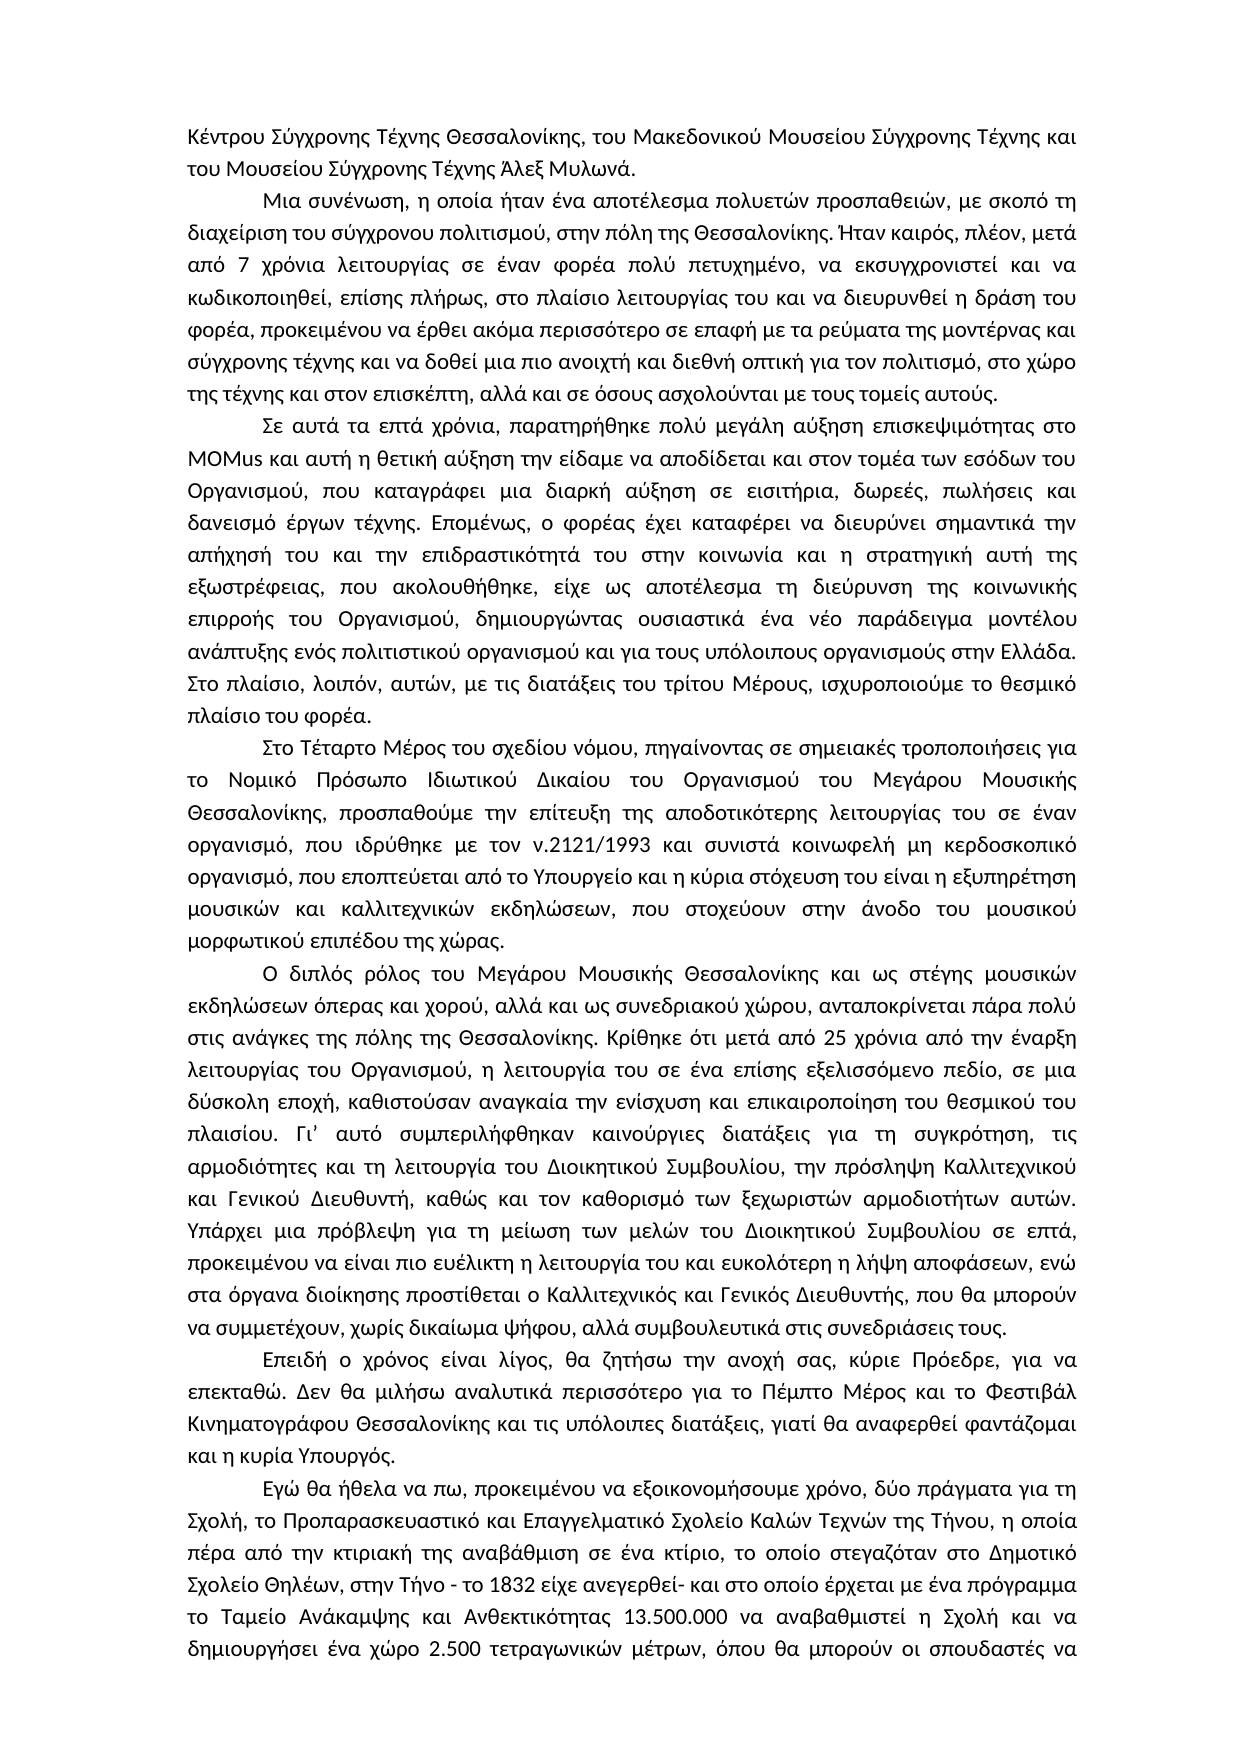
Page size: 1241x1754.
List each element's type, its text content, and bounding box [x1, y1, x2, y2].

text Σε αυτά τα επτά χρόνια, παρατηρήθηκε πολύ μεγάλη αύξηση επισκεψιμότητας στο MOMus και αυτή η θετική αύξηση την είδαμε να αποδίδεται και στον τομέα των εσόδων του Οργανισμού, που καταγράφει μια διαρκή αύξηση σε εισιτήρια, δωρεές, πωλήσεις και δανεισμό έργων τέχνης. Επομένως, ο φορέας έχει καταφέρει να διευρύνει σημαντικά την απήχησή του και την επιδραστικότητά του στην κοινωνία και η στρατηγική αυτή της εξωστρέφειας, που ακολουθήθηκε, είχε ως αποτέλεσμα τη διεύρυνση της κοινωνικής επιρροής του Οργανισμού, δημιουργώντας ουσιαστικά ένα νέο παράδειγμα μοντέλου ανάπτυξης ενός πολιτιστικού οργανισμού και για τους υπόλοιπους οργανισμούς στην Ελλάδα. Στο πλαίσιο, λοιπόν, αυτών, με τις διατάξεις του τρίτου Μέρους, ισχυροποιούμε το θεσμικό πλαίσιο του φορέα. [187, 411, 1078, 729]
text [187, 1474, 1078, 1663]
text Στο Τέταρτο Μέρος του σχεδίου νόμου, πηγαίνοντας σε σημειακές τροποποιήσεις για το Νομικό Πρόσωπο Ιδιωτικού Δικαίου του Οργανισμού του Μεγάρου Μουσικής Θεσσαλονίκης, προσπαθούμε την επίτευξη της αποδοτικότερης λειτουργίας του σε έναν οργανισμό, που ιδρύθηκε με τον ν.2121/1993 και συνιστά κοινωφελή μη κερδοσκοπικό οργανισμό, που εποπτεύεται από το Υπουργείο και η κύρια στόχευση του είναι η εξυπηρέτηση μουσικών και καλλιτεχνικών εκδηλώσεων, που στοχεύουν στην άνοδο του μουσικού μορφωτικού επιπέδου της χώρας. [187, 733, 1078, 954]
text Μια συνένωση, η οποία ήταν ένα αποτέλεσμα πολυετών προσπαθειών, με σκοπό τη διαχείριση του σύγχρονου πολιτισμού, στην πόλη της Θεσσαλονίκης. Ήταν καιρός, πλέον, μετά από 7 χρόνια λειτουργίας σε έναν φορέα πολύ πετυχημένο, να εκσυγχρονιστεί και να κωδικοποιηθεί, επίσης πλήρως, στο πλαίσιο λειτουργίας του και να διευρυνθεί η δράση του φορέα, προκειμένου να έρθει ακόμα περισσότερο σε επαφή με τα ρεύματα της μοντέρνας και σύγχρονης τέχνης και να δοθεί μια πιο ανοιχτή και διεθνή οπτική για τον πολιτισμό, στο χώρο της τέχνης και στον επισκέπτη, αλλά και σε όσους ασχολούνται με τους τομείς αυτούς. [187, 186, 1078, 407]
text Ο διπλός ρόλος του Μεγάρου Μουσικής Θεσσαλονίκης και ως στέγης μουσικών εκδηλώσεων όπερας και χορού, αλλά και ως συνεδριακού χώρου, ανταποκρίνεται πάρα πολύ στις ανάγκες της πόλης της Θεσσαλονίκης. Κρίθηκε ότι μετά από 25 χρόνια από την έναρξη λειτουργίας του Οργανισμού, η λειτουργία του σε ένα επίσης εξελισσόμενο πεδίο, σε μια δύσκολη εποχή, καθιστούσαν αναγκαία την ενίσχυση και επικαιροποίηση του θεσμικού του πλαισίου. Γι’ αυτό συμπεριλήφθηκαν καινούργιες διατάξεις για τη συγκρότηση, τις αρμοδιότητες και τη λειτουργία του Διοικητικού Συμβουλίου, την πρόσληψη Καλλιτεχνικού και Γενικού Διευθυντή, καθώς και τον καθορισμό των ξεχωριστών αρμοδιοτήτων αυτών. Υπάρχει μια πρόβλεψη για τη μείωση των μελών του Διοικητικού Συμβουλίου σε επτά, προκειμένου να είναι πιο ευέλικτη η λειτουργία του και ευκολότερη η λήψη αποφάσεων, ενώ στα όργανα διοίκησης προστίθεται ο Καλλιτεχνικός και Γενικός Διευθυντής, που θα μπορούν να συμμετέχουν, χωρίς δικαίωμα ψήφου, αλλά συμβουλευτικά στις συνεδριάσεις τους. [187, 959, 1078, 1341]
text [187, 122, 1078, 182]
text Επειδή ο χρόνος είναι λίγος, θα ζητήσω την ανοχή σας, κύριε Πρόεδρε, για να επεκταθώ. Δεν θα μιλήσω αναλυτικά περισσότερο για το Πέμπτο Μέρος και το Φεστιβάλ Κινηματογράφου Θεσσαλονίκης και τις υπόλοιπες διατάξεις, γιατί θα αναφερθεί φαντάζομαι και η κυρία Υπουργός. [187, 1345, 1078, 1469]
